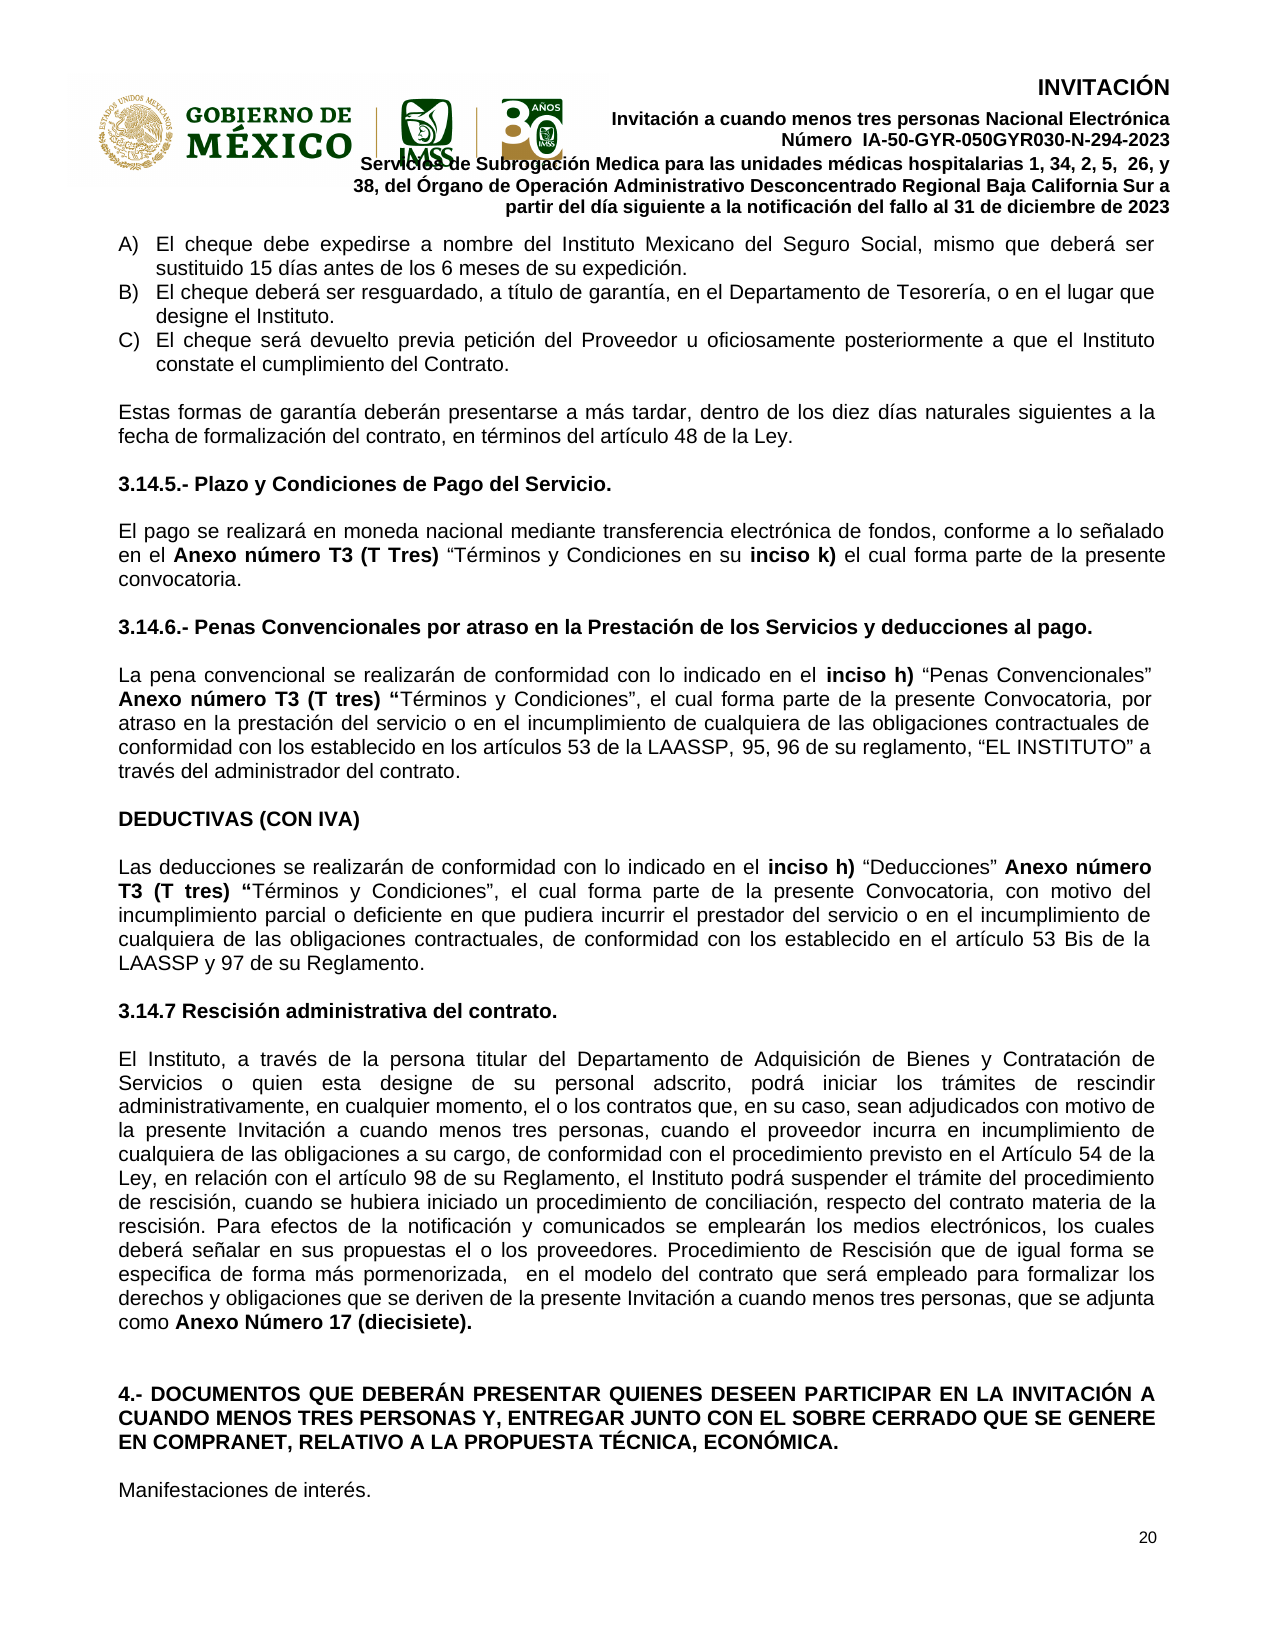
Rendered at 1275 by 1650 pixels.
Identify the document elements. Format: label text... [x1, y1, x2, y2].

text La pena convencional se realizarán de conformidad con lo indicado en el inciso h) “Penas Convencionales” Anexo número T3 (T tres) “Términos y Condiciones”, el cual forma parte de la presente Convocatoria, por atraso en la prestación del servicio o en el incumplimiento de cualquiera de las obligaciones contractuales de conformidad con los establecido en los artículos 53 de la LAASSP, 95, 96 de su reglamento, “EL INSTITUTO” a través del administrador del contrato. [118, 663, 1152, 783]
text 3.14.6.- Penas Convencionales por atraso en la Prestación de los Servicios y deducciones al pago. [118, 615, 1157, 639]
text Estas formas de garantía deberán presentarse a más tardar, dentro de los diez días naturales siguientes a la fecha de formalización del contrato, en términos del artículo 48 de la Ley. [118, 399, 1157, 447]
picture [518, 181, 526, 187]
text El Instituto, a través de la persona titular del Departamento de Adquisición de Bienes y Contratación de Servicios o quien esta designe de su personal adscrito, podrá iniciar los trámites de rescindir administrativamente, en cualquier momento, el o los contratos que, en su caso, sean adjudicados con motivo de la presente Invitación a cuando menos tres personas, cuando el proveedor incurra en incumplimiento de cualquiera de las obligaciones a su cargo, de conformidad con el procedimiento previsto en el Artículo 54 de la Ley, en relación con el artículo 98 de su Reglamento, el Instituto podrá suspender el trámite del procedimiento de rescisión, cuando se hubiera iniciado un procedimiento de conciliación, respecto del contrato materia de la rescisión. Para efectos de la notificación y comunicados se emplearán los medios electrónicos, los cuales deberá señalar en sus propuestas el o los proveedores. Procedimiento de Rescisión que de igual forma se especifica de forma más pormenorizada, en el modelo del contrato que será empleado para formalizar los derechos y obligaciones que se deriven de la presente Invitación a cuando menos tres personas, que se adjunta como Anexo Número 17 (diecisiete). [118, 1046, 1157, 1334]
text 3.14.7 Rescisión administrativa del contrato. [118, 998, 1157, 1022]
text El pago se realizará en moneda nacional mediante transferencia electrónica de fondos, conforme a lo señalado en el Anexo número T3 (T Tres) “Términos y Condiciones en su inciso k) el cual forma parte de la presente convocatoria. [118, 519, 1167, 591]
picture [67, 73, 609, 187]
text DEDUCTIVAS (CON IVA) [118, 807, 1157, 831]
list El cheque deberá ser resguardado, a título de garantía, en el Departamento de Tesorería, o en el lugar que designe el Instituto. [118, 280, 1157, 328]
picture [419, 181, 427, 187]
list El cheque será devuelto previa petición del Proveedor u oficiosamente posteriormente a que el Instituto constate el cumplimiento del Contrato. [118, 328, 1157, 376]
text Manifestaciones de interés. [118, 1478, 1157, 1502]
list El cheque debe expedirse a nombre del Instituto Mexicano del Seguro Social, mismo que deberá ser sustituido 15 días antes de los 6 meses de su expedición. [118, 232, 1157, 280]
text 3.14.5.- Plazo y Condiciones de Pago del Servicio. [118, 471, 1157, 495]
text Las deducciones se realizarán de conformidad con lo indicado en el inciso h) “Deducciones” Anexo número T3 (T tres) “Términos y Condiciones”, el cual forma parte de la presente Convocatoria, con motivo del incumplimiento parcial o deficiente en que pudiera incurrir el prestador del servicio o en el incumplimiento de cualquiera de las obligaciones contractuales, de conformidad con los establecido en el artículo 53 Bis de la LAASSP y 97 de su Reglamento. [118, 855, 1152, 974]
text 4.- DOCUMENTOS QUE DEBERÁN PRESENTAR QUIENES DESEEN PARTICIPAR EN LA INVITACIÓN A CUANDO MENOS TRES PERSONAS Y, ENTREGAR JUNTO CON EL SOBRE CERRADO QUE SE GENERE EN COMPRANET, RELATIVO A LA PROPUESTA TÉCNICA, ECONÓMICA. [118, 1382, 1157, 1454]
